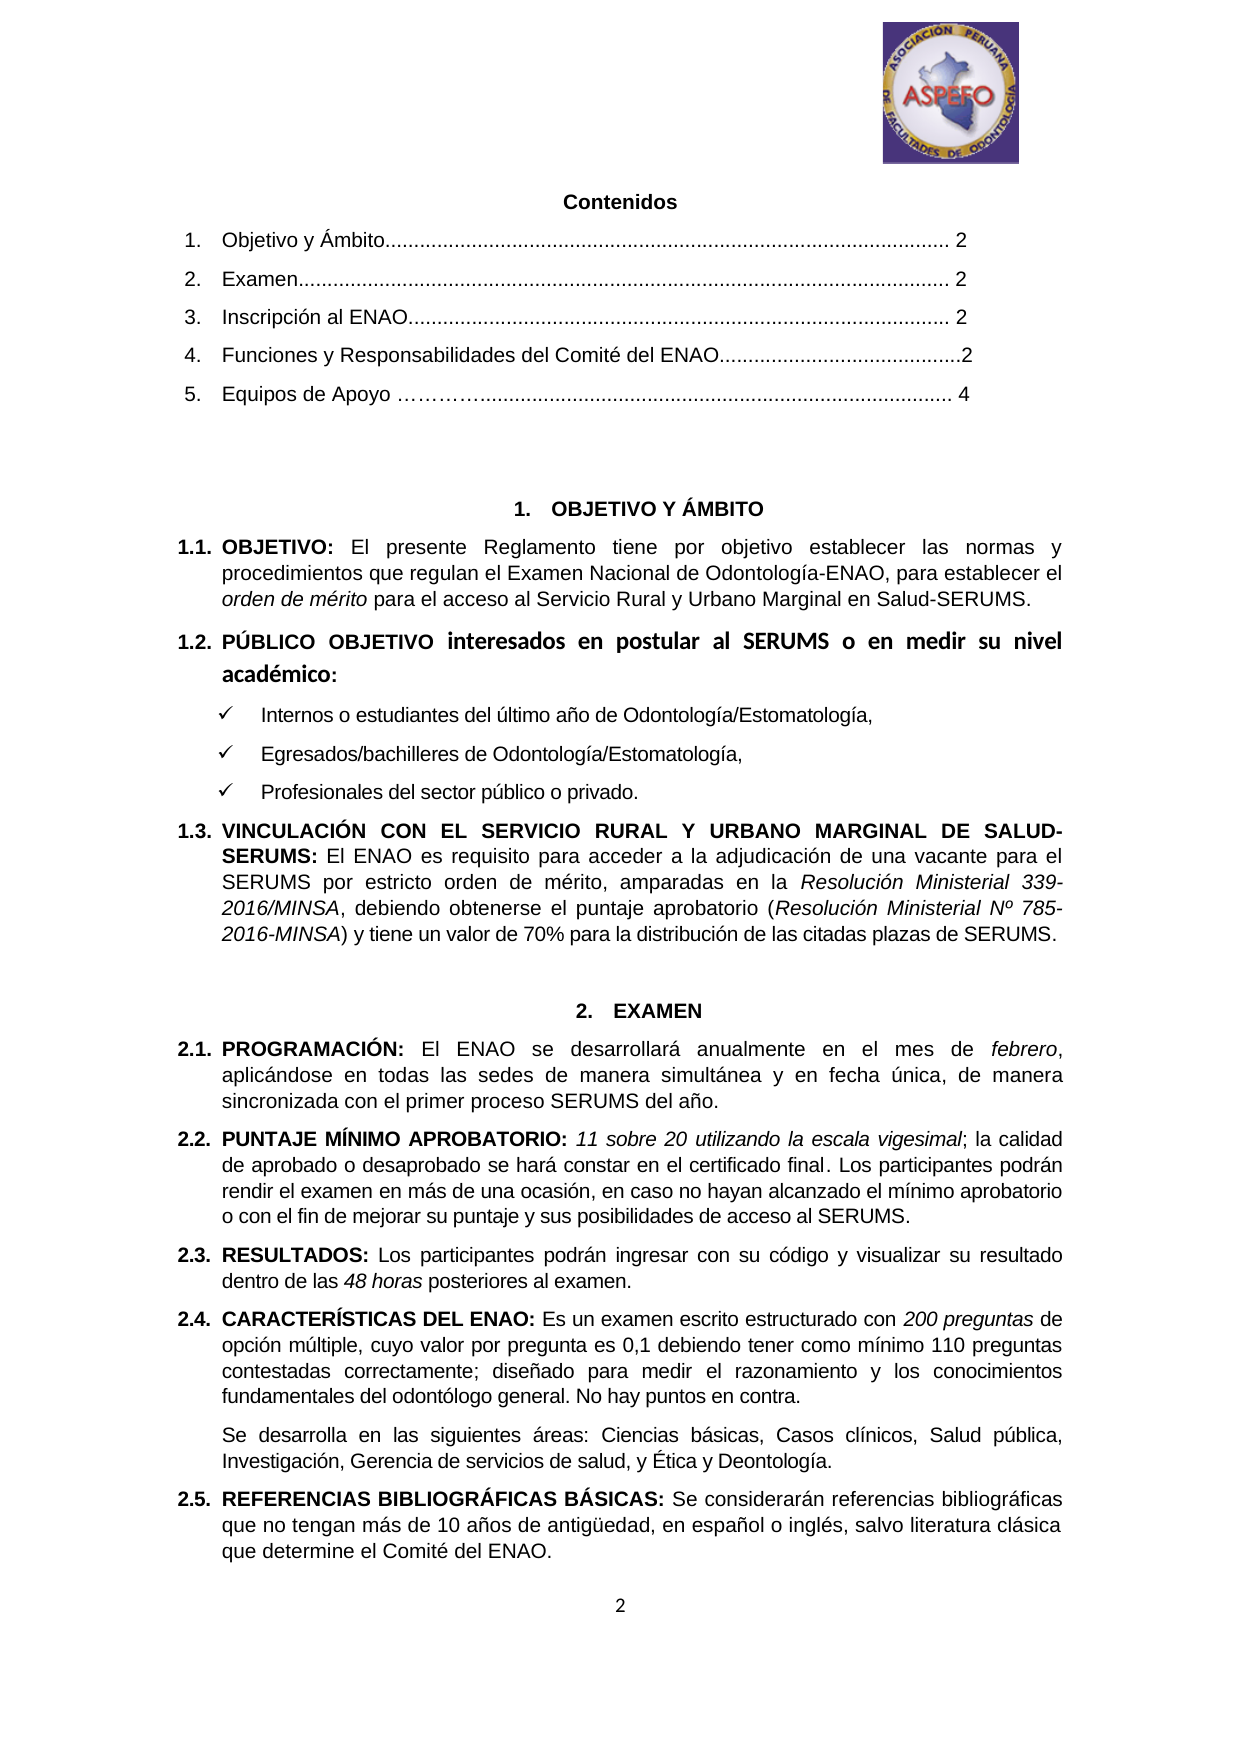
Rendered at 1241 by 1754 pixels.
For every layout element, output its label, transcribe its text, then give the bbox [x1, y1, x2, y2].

list PROGRAMACIÓN: El ENAO se desarrollará anualmente en el mes de febrero, aplicándose en todas las sedes de manera simultánea y en fecha única, de manera sincronizada con el primer proceso SERUMS del año. [177, 1037, 1063, 1112]
list Equipos de Apoyo ………….................................................................................. 4 [184, 381, 1063, 405]
text Se desarrolla en las siguientes áreas: Ciencias básicas, Casos clínicos, Salud pública, Investigación, Gerencia de servicios de salud, y Ética y Deontología. [222, 1423, 1063, 1472]
list Inscripción al ENAO.............................................................................................. 2 [184, 305, 1063, 329]
list Profesionales del sector público o privado. [217, 780, 1063, 804]
list Internos o estudiantes del último año de Odontología/Estomatología, [217, 703, 1063, 727]
list VINCULACIÓN CON EL SERVICIO RURAL Y URBANO MARGINAL DE SALUD-SERUMS: El ENAO es requisito para acceder a la adjudicación de una vacante para el SERUMS por estricto orden de mérito, amparadas en la Resolución Ministerial 339-2016/MINSA, debiendo obtenerse el puntaje aprobatorio (Resolución Ministerial Nº 785-2016-MINSA) y tiene un valor de 70% para la distribución de las citadas plazas de SERUMS. [177, 818, 1063, 946]
list Objetivo y Ámbito.................................................................................................. 2 [184, 228, 1063, 252]
list REFERENCIAS BIBLIOGRÁFICAS BÁSICAS: Se considerarán referencias bibliográficas que no tengan más de 10 años de antigüedad, en español o inglés, salvo literatura clásica que determine el Comité del ENAO. [177, 1487, 1063, 1562]
list Examen................................................................................................................. 2 [184, 266, 1063, 290]
list OBJETIVO Y ÁMBITO [215, 496, 1063, 520]
picture [882, 22, 1019, 164]
list PÚBLICO OBJETIVO interesados en postular al SERUMS o en medir su nivel académico: [177, 625, 1063, 688]
list EXAMEN [215, 998, 1063, 1022]
list Egresados/bachilleres de Odontología/Estomatología, [217, 742, 1063, 766]
text Contenidos [177, 190, 1063, 214]
list CARACTERÍSTICAS DEL ENAO: Es un examen escrito estructurado con 200 preguntas de opción múltiple, cuyo valor por pregunta es 0,1 debiendo tener como mínimo 110 preguntas contestadas correctamente; diseñado para medir el razonamiento y los conocimientos fundamentales del odontólogo general. No hay puntos en contra. [177, 1307, 1063, 1408]
list Funciones y Responsabilidades del Comité del ENAO..........................................2 [184, 343, 1063, 367]
list PUNTAJE MÍNIMO APROBATORIO: 11 sobre 20 utilizando la escala vigesimal; la calidad de aprobado o desaprobado se hará constar en el certificado final. Los participantes podrán rendir el examen en más de una ocasión, en caso no hayan alcanzado el mínimo aprobatorio o con el fin de mejorar su puntaje y sus posibilidades de acceso al SERUMS. [177, 1127, 1063, 1228]
list RESULTADOS: Los participantes podrán ingresar con su código y visualizar su resultado dentro de las 48 horas posteriores al examen. [177, 1243, 1063, 1292]
list OBJETIVO: El presente Reglamento tiene por objetivo establecer las normas y procedimientos que regulan el Examen Nacional de Odontología-ENAO, para establecer el orden de mérito para el acceso al Servicio Rural y Urbano Marginal en Salud-SERUMS. [177, 535, 1063, 610]
